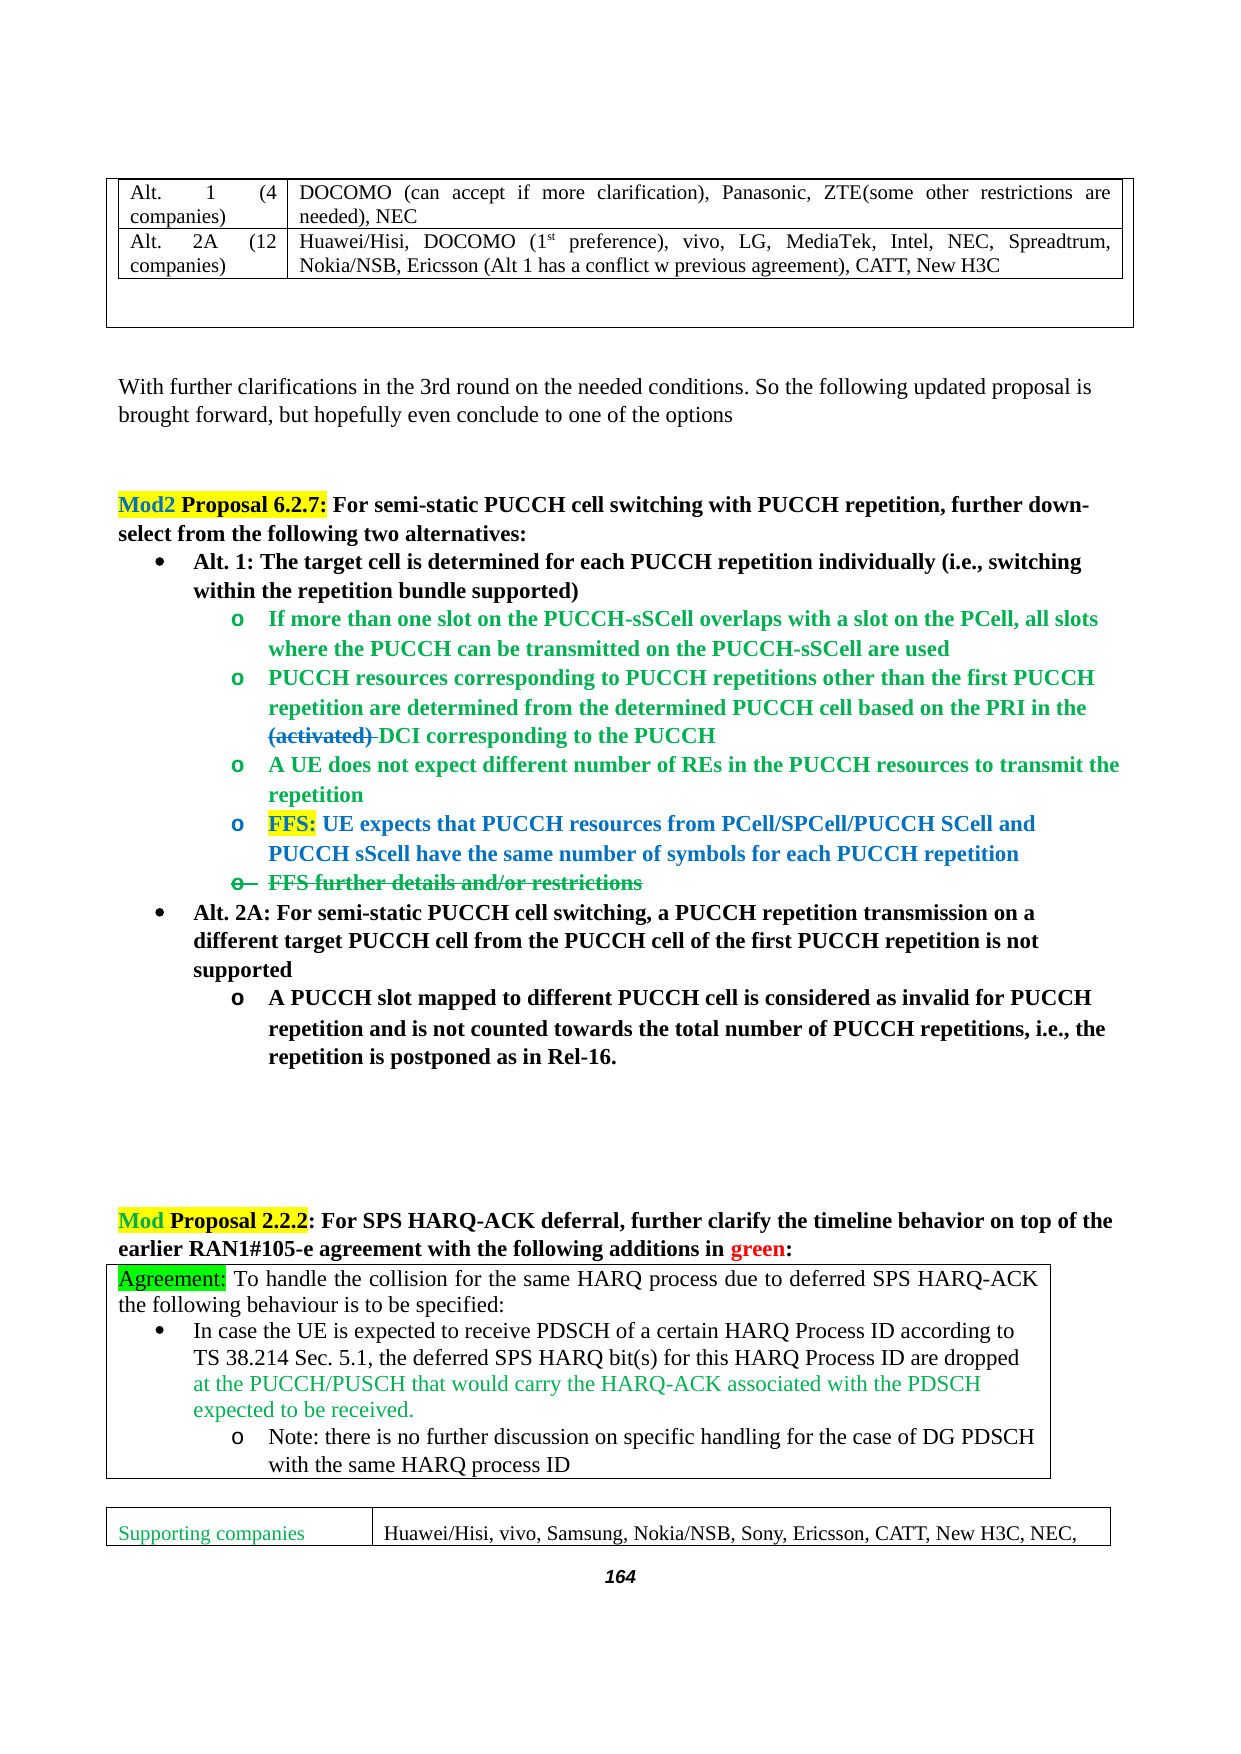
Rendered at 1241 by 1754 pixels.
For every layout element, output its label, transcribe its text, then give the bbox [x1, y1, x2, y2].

list If more than one slot on the PUCCH-sSCell overlaps with a slot on the PCell, all slots where the PUCCH can be transmitted on the PUCCH-sSCell are used [231, 605, 1122, 662]
text Mod2 Proposal 6.2.7: For semi-static PUCCH cell switching with PUCCH repetition, further down-select from the following two alternatives: [118, 491, 1122, 546]
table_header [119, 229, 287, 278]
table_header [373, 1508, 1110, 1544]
text With further clarifications in the 3rd round on the needed conditions. So the following updated proposal is brought forward, but hopefully even conclude to one of the options [118, 373, 1122, 427]
list FFS: UE expects that PUCCH resources from PCell/SPCell/PUCCH SCell and PUCCH sScell have the same number of symbols for each PUCCH repetition [231, 810, 1122, 866]
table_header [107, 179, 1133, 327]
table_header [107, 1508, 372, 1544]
list PUCCH resources corresponding to PUCCH repetitions other than the first PUCCH repetition are determined from the determined PUCCH cell based on the PRI in the (activated) DCI corresponding to the PUCCH [231, 664, 1122, 749]
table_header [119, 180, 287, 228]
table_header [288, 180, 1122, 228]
list Alt. 1: The target cell is determined for each PUCCH repetition individually (i.e., switching within the repetition bundle supported) [156, 548, 1122, 603]
list A UE does not expect different number of REs in the PUCCH resources to transmit the repetition [231, 751, 1122, 808]
list Alt. 2A: For semi-static PUCCH cell switching, a PUCCH repetition transmission on a different target PUCCH cell from the PUCCH cell of the first PUCCH repetition is not supported [156, 899, 1122, 982]
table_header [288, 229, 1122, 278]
text Mod Proposal 2.2.2: For SPS HARQ-ACK deferral, further clarify the timeline behavior on top of the earlier RAN1#105-e agreement with the following additions in green: [118, 1207, 1122, 1262]
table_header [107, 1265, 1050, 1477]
list A PUCCH slot mapped to different PUCCH cell is considered as invalid for PUCCH repetition and is not counted towards the total number of PUCCH repetitions, i.e., the repetition is postponed as in Rel-16. [231, 984, 1122, 1069]
list FFS further details and/or restrictions [231, 868, 1122, 897]
